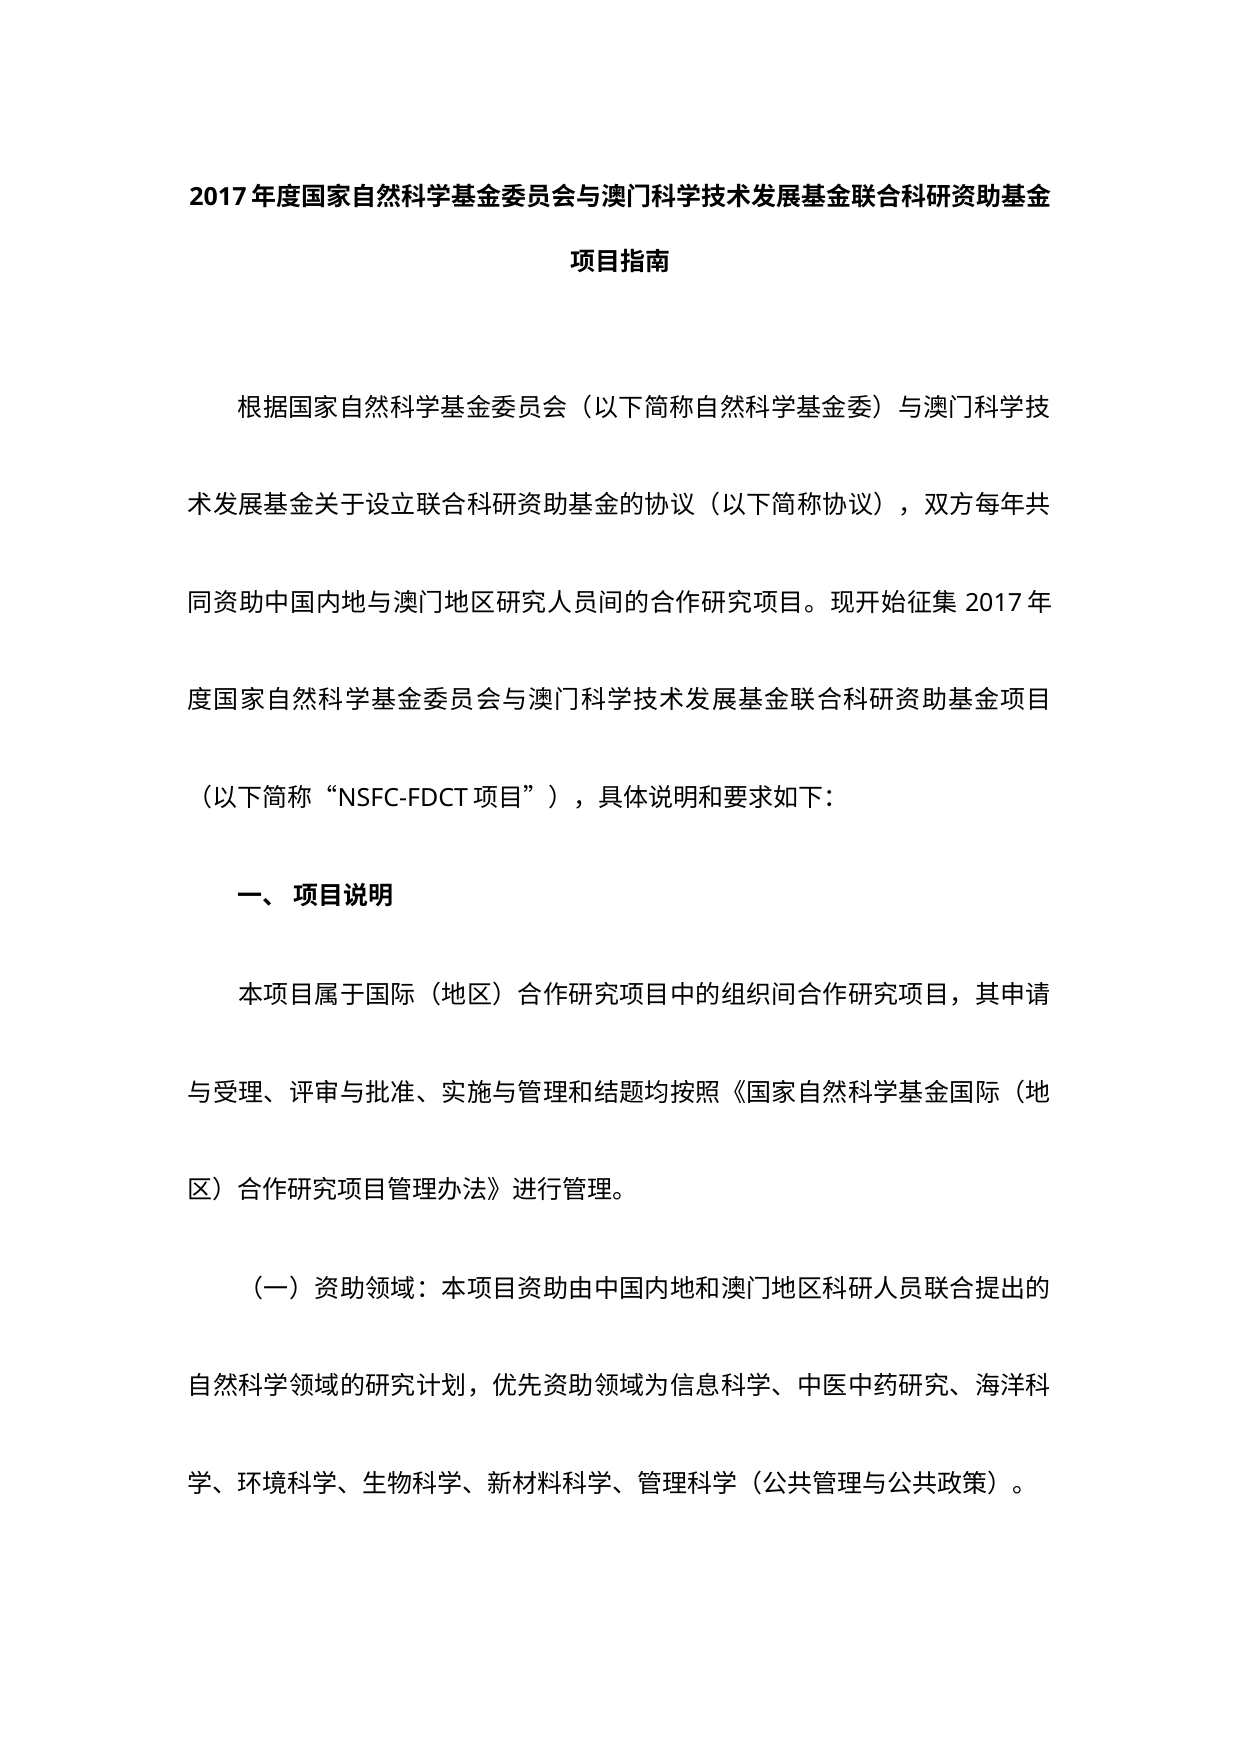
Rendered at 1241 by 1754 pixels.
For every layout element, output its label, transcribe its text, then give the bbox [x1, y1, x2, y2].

text 根据国家自然科学基金委员会（以下简称自然科学基金委）与澳门科学技术发展基金关于设立联合科研资助基金的协议（以下简称协议），双方每年共同资助中国内地与澳门地区研究人员间的合作研究项目。现开始征集2017年度国家自然科学基金委员会与澳门科学技术发展基金联合科研资助基金项目（以下简称“NSFC-FDCT项目”），具体说明和要求如下： [187, 373, 1053, 828]
text 2017年度国家自然科学基金委员会与澳门科学技术发展基金联合科研资助基金项目指南 [187, 162, 1053, 292]
text （一）资助领域：本项目资助由中国内地和澳门地区科研人员联合提出的自然科学领域的研究计划，优先资助领域为信息科学、中医中药研究、海洋科学、环境科学、生物科学、新材料科学、管理科学（公共管理与公共政策）。 [187, 1254, 1053, 1514]
text 一、 项目说明 [187, 861, 1053, 926]
text 本项目属于国际（地区）合作研究项目中的组织间合作研究项目，其申请与受理、评审与批准、实施与管理和结题均按照《国家自然科学基金国际（地区）合作研究项目管理办法》进行管理。 [187, 960, 1053, 1220]
